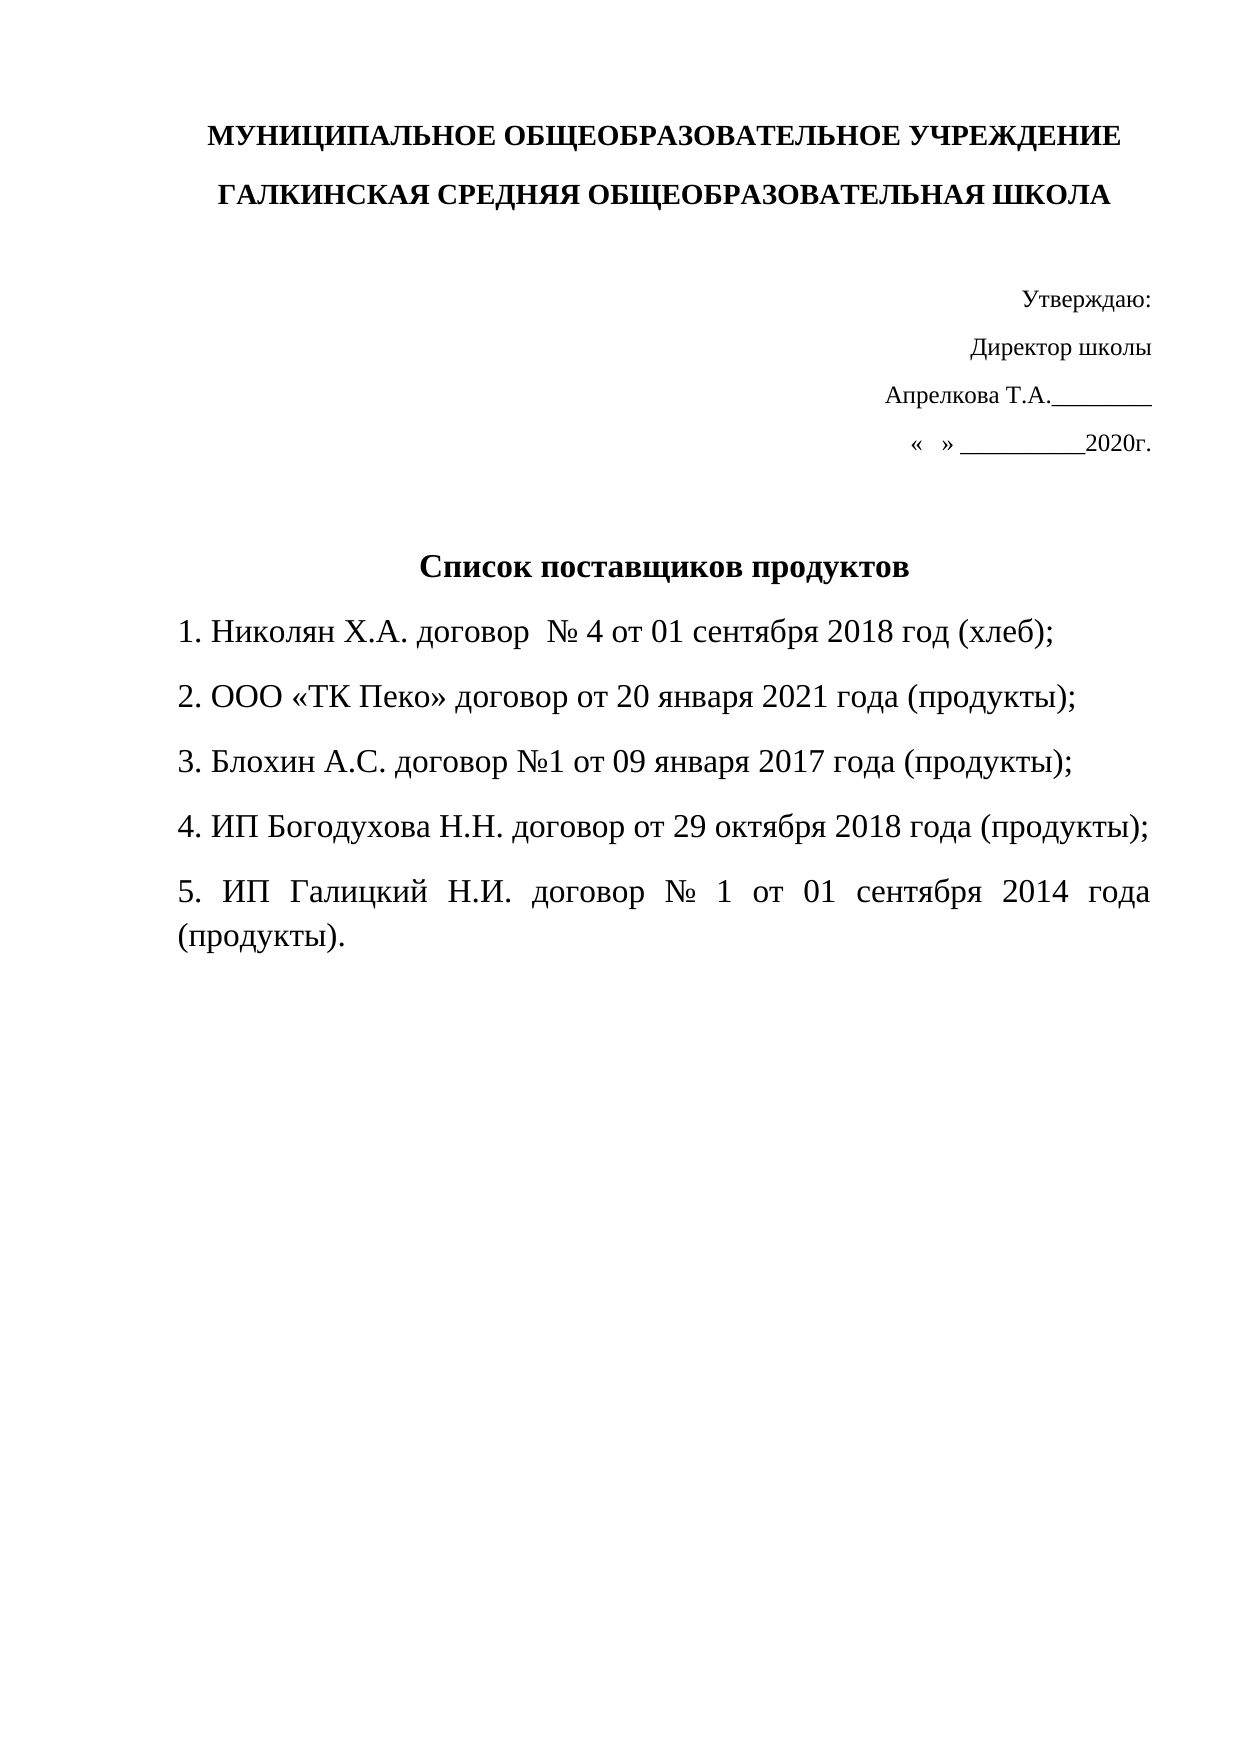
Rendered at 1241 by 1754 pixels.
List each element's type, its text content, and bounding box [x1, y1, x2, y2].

text Директор школы [177, 332, 1152, 361]
text 5. ИП Галицкий Н.И. договор № 1 от 01 сентября 2014 года (продукты). [177, 871, 1152, 953]
text Апрелкова Т.А.________ [177, 380, 1152, 409]
text 2. ООО «ТК Пеко» договор от 20 января 2021 года (продукты); [177, 676, 1152, 714]
text « » __________2020г. [177, 428, 1152, 456]
text МУНИЦИПАЛЬНОЕ ОБЩЕОБРАЗОВАТЕЛЬНОЕ УЧРЕЖДЕНИЕ [177, 118, 1152, 152]
text 3. Блохин А.С. договор №1 от 09 января 2017 года (продукты); [177, 741, 1152, 779]
text Утверждаю: [177, 284, 1152, 313]
text Список поставщиков продуктов [177, 546, 1152, 585]
text 1. Николян Х.А. договор № 4 от 01 сентября 2018 год (хлеб); [177, 611, 1152, 650]
text ГАЛКИНСКАЯ СРЕДНЯЯ ОБЩЕОБРАЗОВАТЕЛЬНАЯ ШКОЛА [177, 177, 1152, 211]
text 4. ИП Богодухова Н.Н. договор от 29 октября 2018 года (продукты); [177, 806, 1152, 844]
